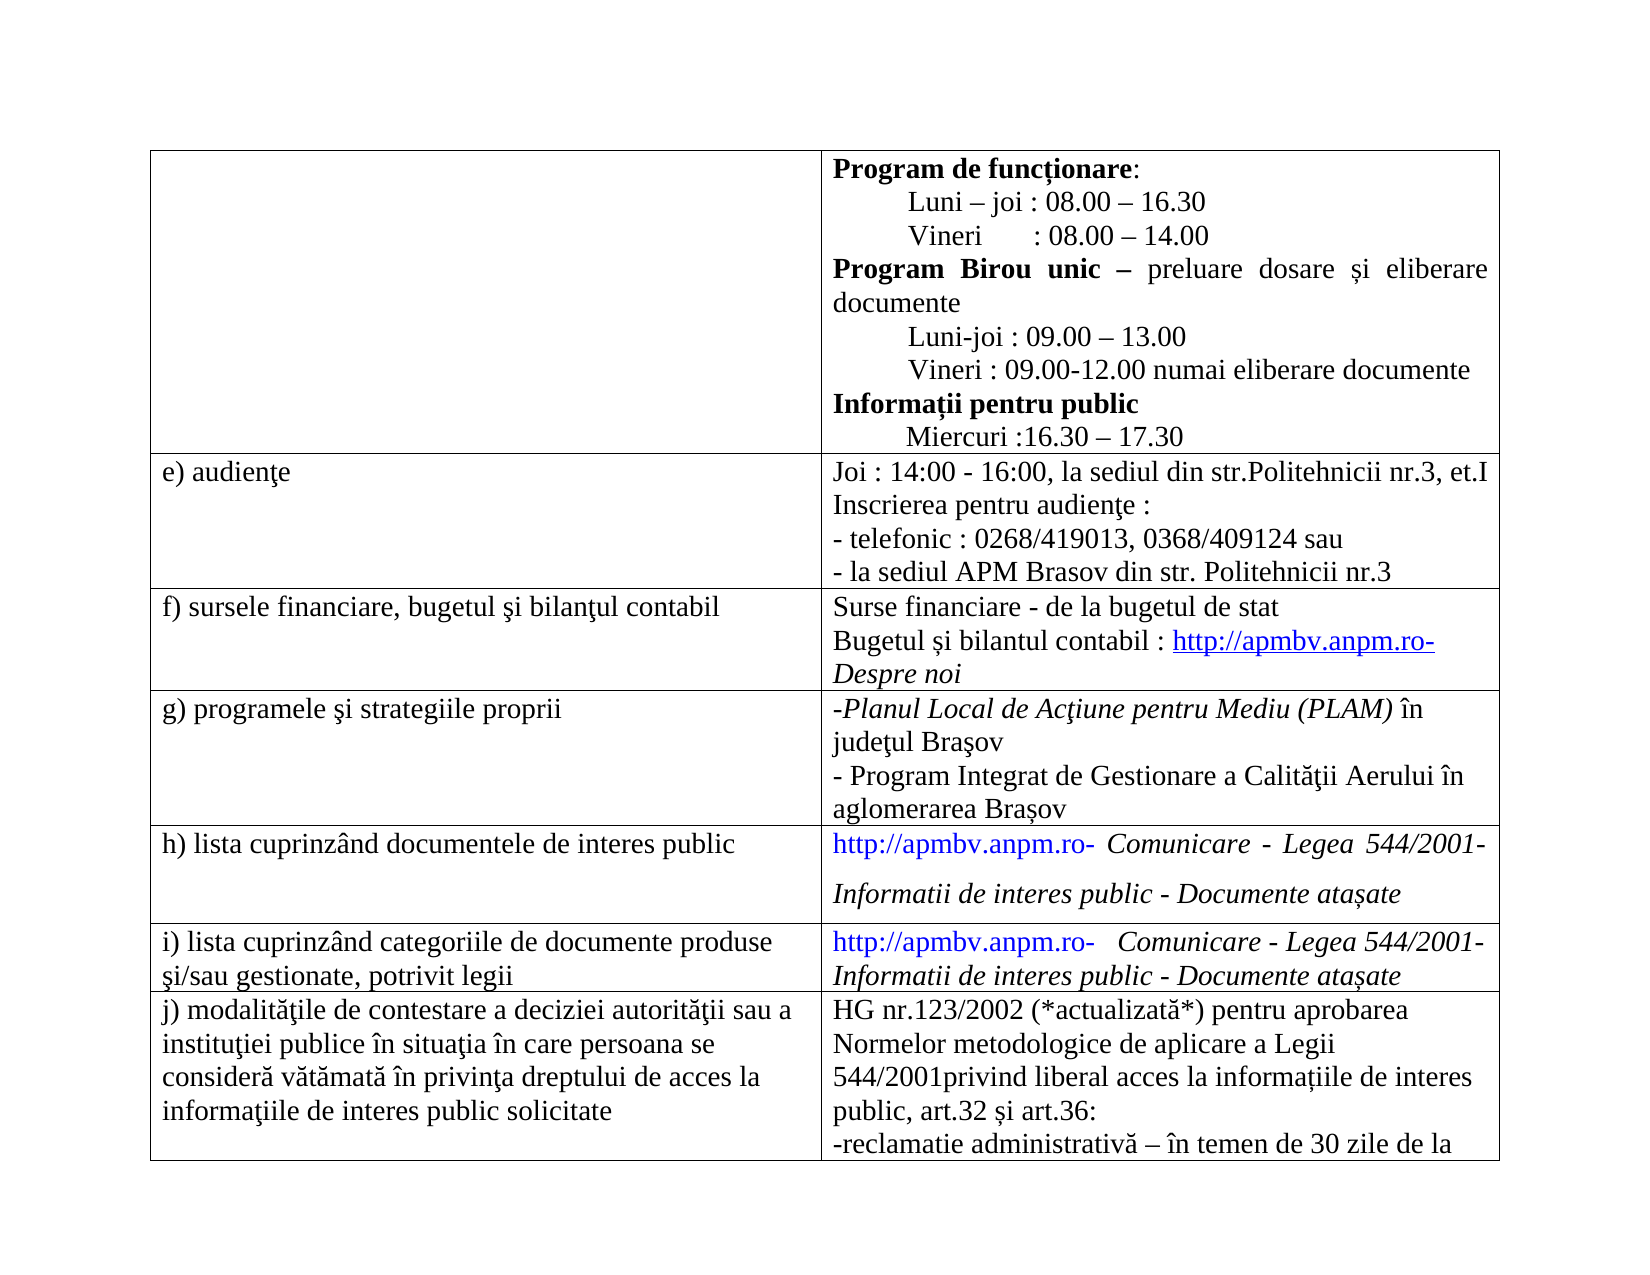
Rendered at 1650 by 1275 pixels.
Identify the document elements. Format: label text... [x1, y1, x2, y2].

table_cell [151, 151, 821, 453]
table_cell http://apmbv.anpm.ro- Comunicare - Legea 544/2001-Informatii de interes public - Documente atașate [822, 924, 1499, 991]
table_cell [822, 151, 1499, 453]
table_cell http://apmbv.anpm.ro- Comunicare - Legea 544/2001-Informatii de interes public - Documente atașate [822, 826, 1499, 923]
table_cell Joi : 14:00 - 16:00, la sediul din str.Politehnicii nr.3, et.I Inscrierea pentru audienţe : - telefonic : 0268/419013, 0368/409124 sau - la sediul APM Brasov din str. Politehnicii nr.3 [822, 454, 1499, 588]
table_cell f) sursele financiare, bugetul şi bilanţul contabil [151, 589, 821, 690]
table_cell e) audienţe [151, 454, 821, 588]
table_cell -Planul Local de Acţiune pentru Mediu (PLAM) în judeţul Braşov - Program Integrat de Gestionare a Calităţii Aerului în aglomerarea Brașov [822, 691, 1499, 825]
table_cell g) programele şi strategiile proprii [151, 691, 821, 825]
table_cell h) lista cuprinzând documentele de interes public [151, 826, 821, 923]
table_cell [822, 992, 1499, 1160]
table_cell i) lista cuprinzând categoriile de documente produse şi/sau gestionate, potrivit legii [151, 924, 821, 991]
table_cell Surse financiare - de la bugetul de stat Bugetul și bilantul contabil : http://apmbv.anpm.ro- Despre noi [822, 589, 1499, 690]
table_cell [151, 992, 821, 1160]
